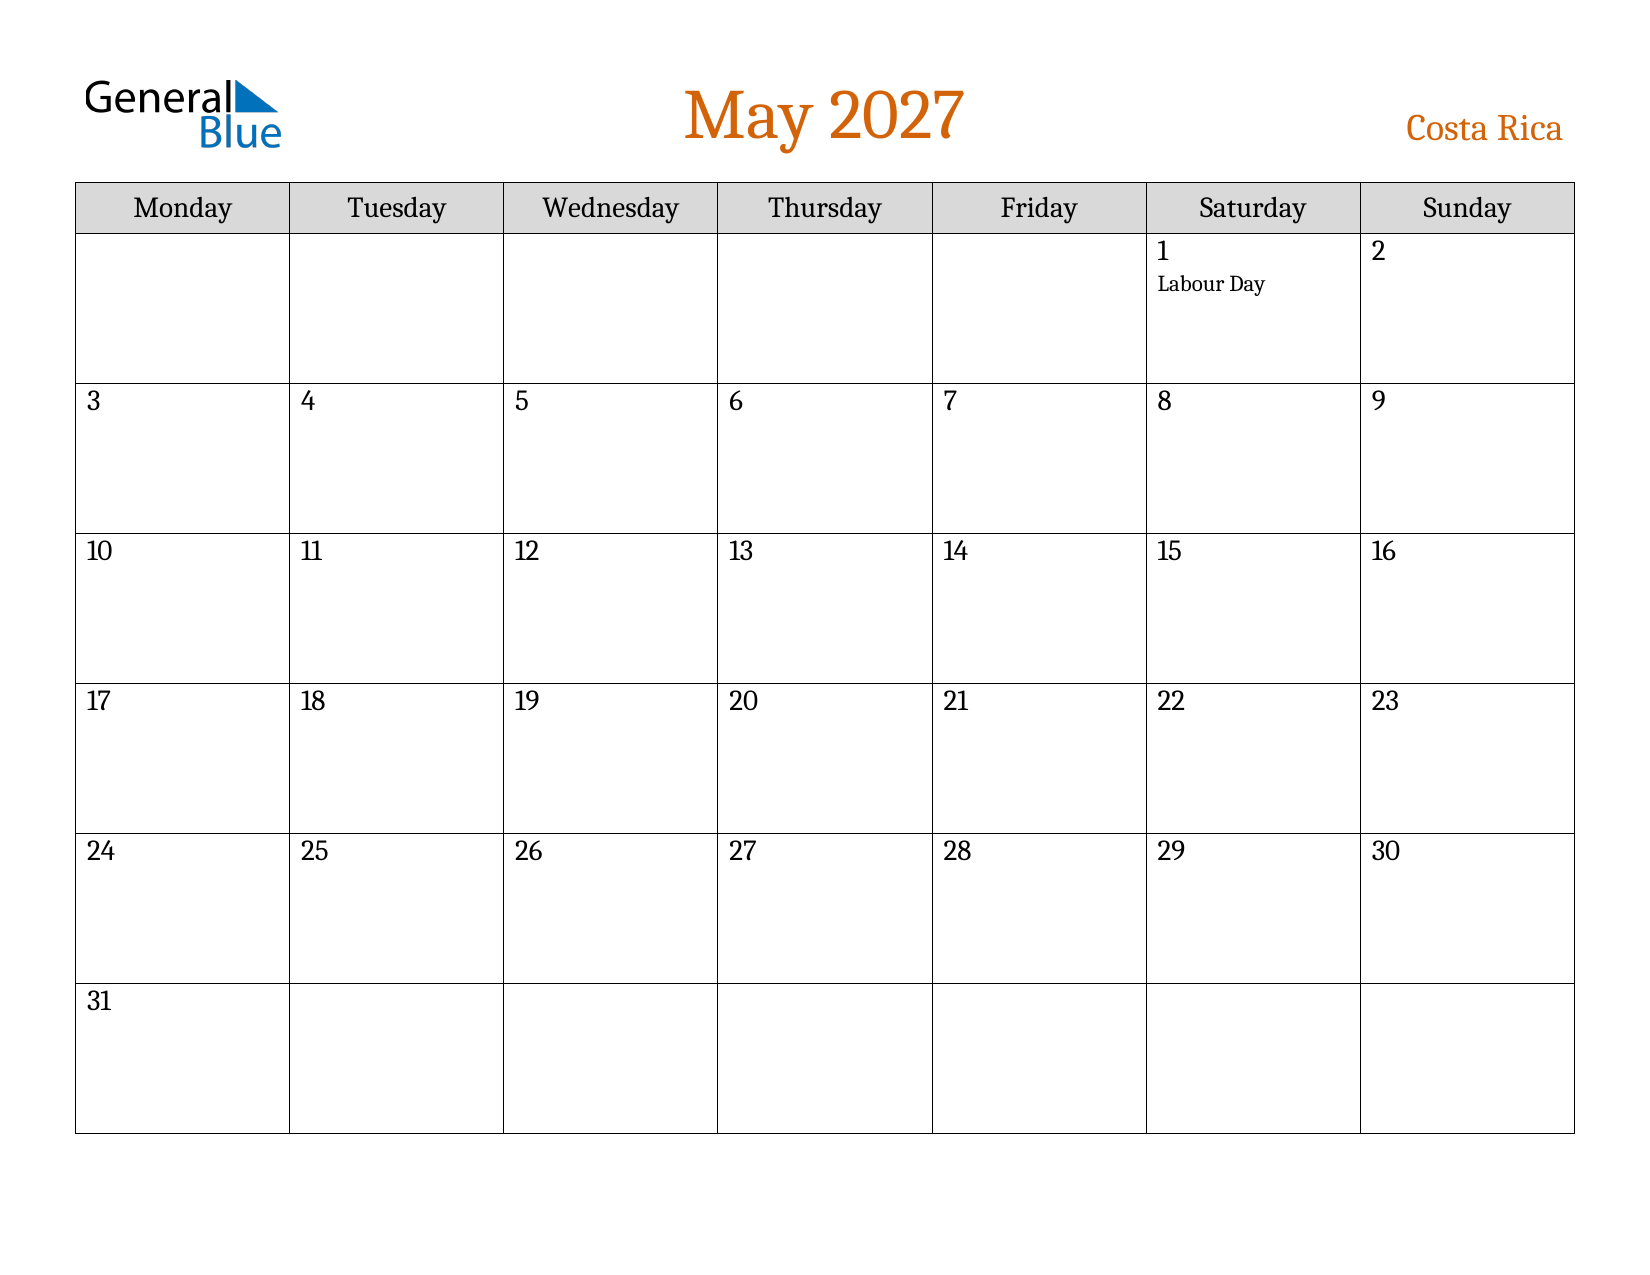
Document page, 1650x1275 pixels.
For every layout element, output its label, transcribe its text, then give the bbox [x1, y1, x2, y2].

table_cell [1361, 1020, 1574, 1133]
table_cell 18 [290, 684, 503, 720]
table_cell [1147, 720, 1360, 833]
table_cell [76, 1020, 289, 1133]
table_cell [933, 1020, 1146, 1133]
table_cell 1 [1147, 234, 1360, 270]
table_cell [933, 270, 1146, 383]
table_cell 5 [504, 384, 717, 420]
table_cell 9 [1361, 384, 1574, 420]
table_cell [1361, 270, 1574, 383]
table_cell [290, 570, 503, 683]
table_cell [933, 984, 1146, 1020]
table_cell [1361, 570, 1574, 683]
table_cell [718, 984, 932, 1020]
table_cell 28 [933, 834, 1146, 870]
table_cell 19 [504, 684, 717, 720]
table_cell 17 [76, 684, 289, 720]
table_cell [718, 234, 932, 270]
table_cell 14 [933, 534, 1146, 570]
table_cell [1361, 984, 1574, 1020]
picture [86, 80, 281, 148]
table_cell [718, 870, 932, 983]
table_header May 2027 [504, 75, 1146, 182]
table_cell Tuesday [290, 183, 503, 233]
table_cell [1361, 420, 1574, 533]
table_cell 2 [1361, 234, 1574, 270]
table_cell [933, 234, 1146, 270]
table_header [76, 75, 503, 182]
table_cell [290, 720, 503, 833]
table_cell Wednesday [504, 183, 717, 233]
table_cell [718, 720, 932, 833]
table_cell [76, 270, 289, 383]
table_cell 27 [718, 834, 932, 870]
table_cell [718, 1020, 932, 1133]
table_cell [1361, 720, 1574, 833]
table_cell 7 [933, 384, 1146, 420]
table_cell Monday [76, 183, 289, 233]
table_cell [1147, 420, 1360, 533]
table_cell 30 [1361, 834, 1574, 870]
table_cell 29 [1147, 834, 1360, 870]
table_cell [76, 234, 289, 270]
table_cell [290, 420, 503, 533]
table_cell Saturday [1147, 183, 1360, 233]
table_cell [933, 420, 1146, 533]
table_cell 15 [1147, 534, 1360, 570]
table_cell 23 [1361, 684, 1574, 720]
table_cell [76, 870, 289, 983]
table_cell [718, 420, 932, 533]
table_cell [290, 1020, 503, 1133]
table_header Costa Rica [1146, 75, 1574, 182]
table_cell [290, 984, 503, 1020]
table_cell 8 [1147, 384, 1360, 420]
table_cell [933, 870, 1146, 983]
table_cell [1147, 870, 1360, 983]
table_cell 12 [504, 534, 717, 570]
table_cell [504, 984, 717, 1020]
table_cell Labour Day [1147, 270, 1360, 383]
table_cell [1361, 870, 1574, 983]
table_cell [933, 720, 1146, 833]
table_cell [290, 270, 503, 383]
table_cell 16 [1361, 534, 1574, 570]
table_cell 25 [290, 834, 503, 870]
table_cell 24 [76, 834, 289, 870]
table_cell [504, 234, 717, 270]
table_cell [718, 570, 932, 683]
table_cell Sunday [1361, 183, 1574, 233]
table_cell [504, 570, 717, 683]
table_cell 4 [290, 384, 503, 420]
table_cell Thursday [718, 183, 932, 233]
table_cell [933, 570, 1146, 683]
table_cell 11 [290, 534, 503, 570]
table_cell [504, 420, 717, 533]
table_cell 13 [718, 534, 932, 570]
table_cell [76, 570, 289, 683]
table_cell Friday [933, 183, 1146, 233]
table_cell 10 [76, 534, 289, 570]
table_cell 3 [76, 384, 289, 420]
table_cell [718, 270, 932, 383]
table_cell 6 [718, 384, 932, 420]
table_cell 20 [718, 684, 932, 720]
table_cell [1147, 984, 1360, 1020]
table_cell [504, 870, 717, 983]
table_cell [76, 720, 289, 833]
table_cell [76, 420, 289, 533]
table_cell [290, 234, 503, 270]
table_cell 21 [933, 684, 1146, 720]
table_cell [504, 720, 717, 833]
table_cell [290, 870, 503, 983]
table_cell [504, 270, 717, 383]
table_cell 22 [1147, 684, 1360, 720]
table_cell 26 [504, 834, 717, 870]
table_cell [504, 1020, 717, 1133]
table_cell [1147, 1020, 1360, 1133]
table_cell [1147, 570, 1360, 683]
table_cell 31 [76, 984, 289, 1020]
